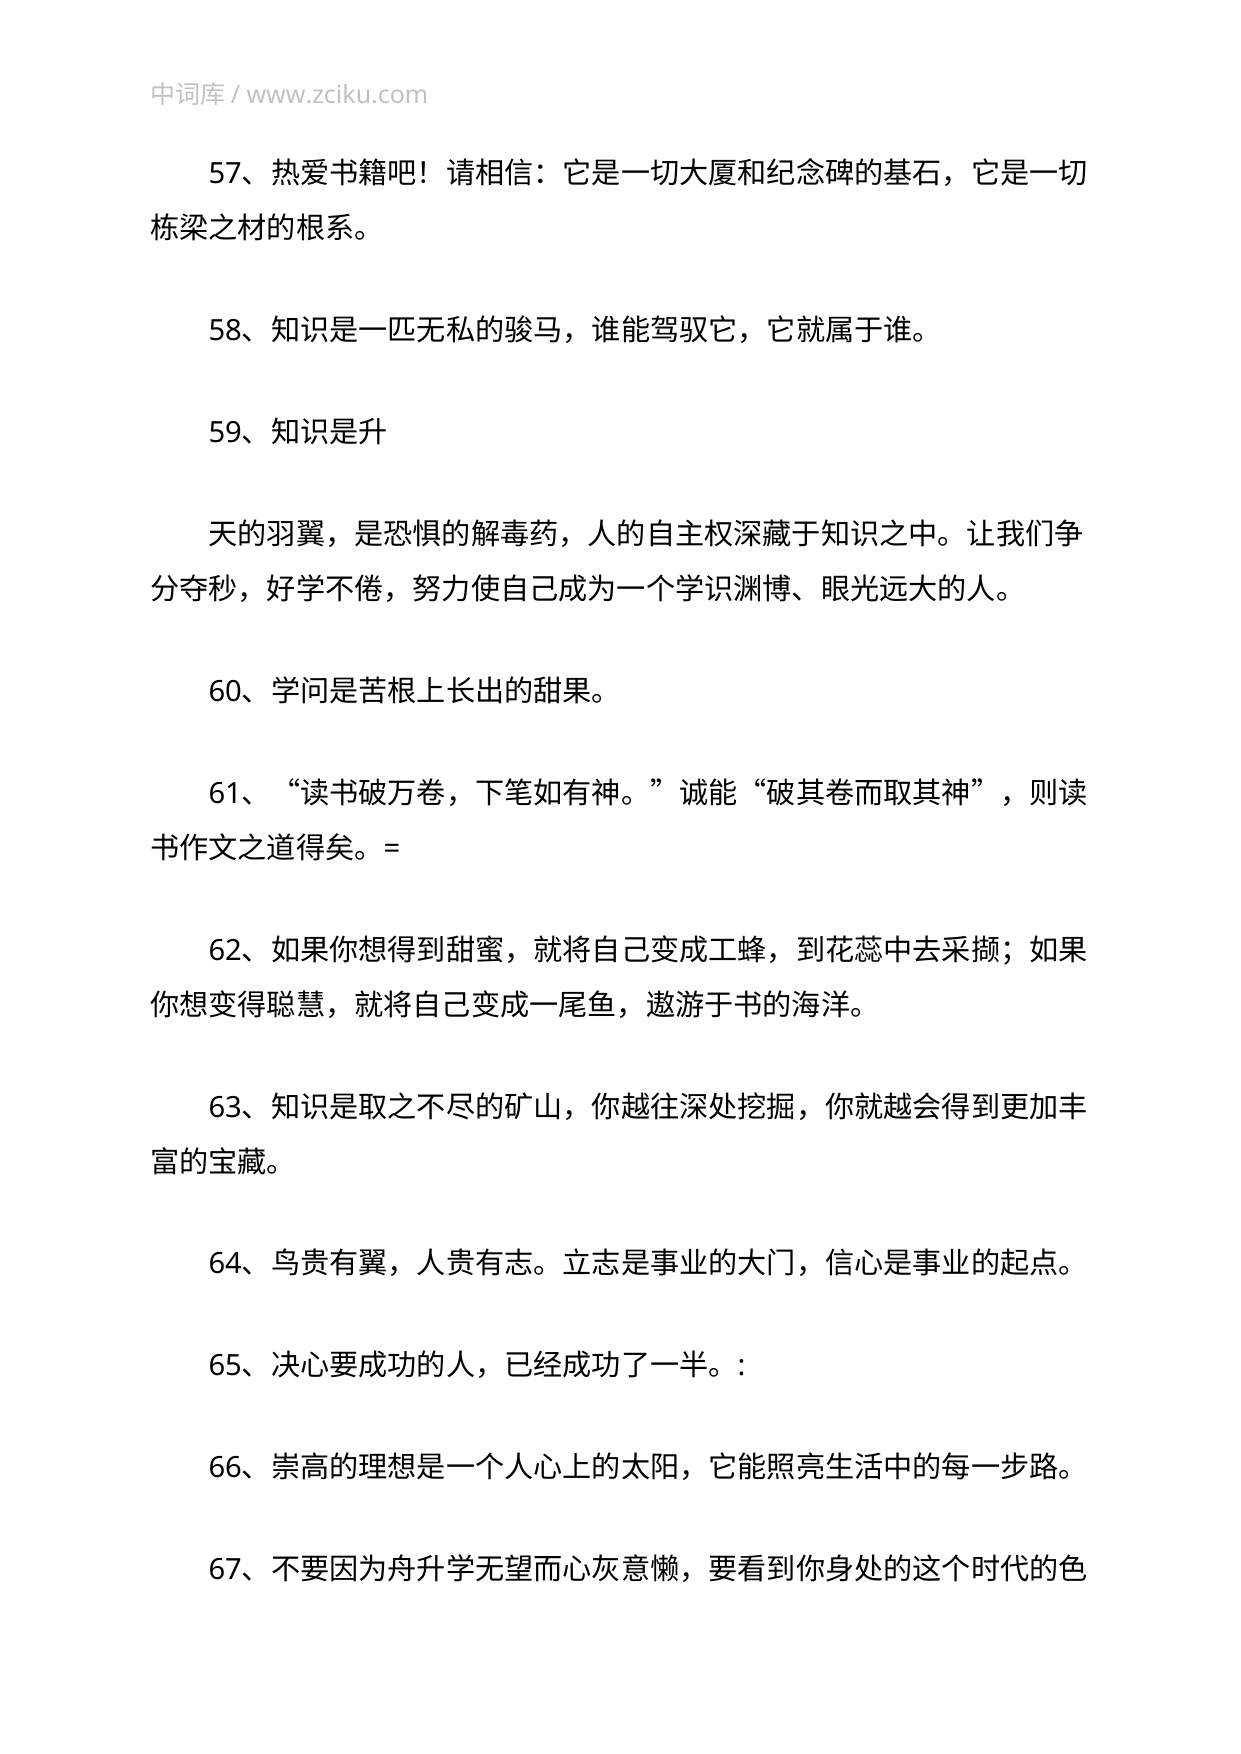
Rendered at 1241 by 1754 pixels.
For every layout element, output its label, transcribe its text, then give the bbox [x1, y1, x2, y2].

text 59、知识是升 [150, 409, 1090, 451]
text 66、崇高的理想是一个人心上的太阳，它能照亮生活中的每一步路。 [150, 1444, 1090, 1486]
text 64、鸟贵有翼，人贵有志。立志是事业的大门，信心是事业的起点。 [150, 1240, 1090, 1282]
text 天的羽翼，是恐惧的解毒药，人的自主权深藏于知识之中。让我们争分夺秒，好学不倦，努力使自己成为一个学识渊博、眼光远大的人。 [150, 511, 1090, 608]
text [150, 1546, 1090, 1588]
text 60、学问是苦根上长出的甜果。 [150, 667, 1090, 710]
text 65、决心要成功的人，已经成功了一半。: [150, 1342, 1090, 1384]
text 62、如果你想得到甜蜜，就将自己变成工蜂，到花蕊中去采撷；如果你想变得聪慧，就将自己变成一尾鱼，遨游于书的海洋。 [150, 926, 1090, 1024]
text 63、知识是取之不尽的矿山，你越往深处挖掘，你就越会得到更加丰富的宝藏。 [150, 1083, 1090, 1180]
text 57、热爱书籍吧！请相信：它是一切大厦和纪念碑的基石，它是一切栋梁之材的根系。 [150, 150, 1090, 247]
text 58、知识是一匹无私的骏马，谁能驾驭它，它就属于谁。 [150, 307, 1090, 349]
text 61、“读书破万卷，下笔如有神。”诚能“破其卷而取其神”，则读书作文之道得矣。= [150, 769, 1090, 867]
